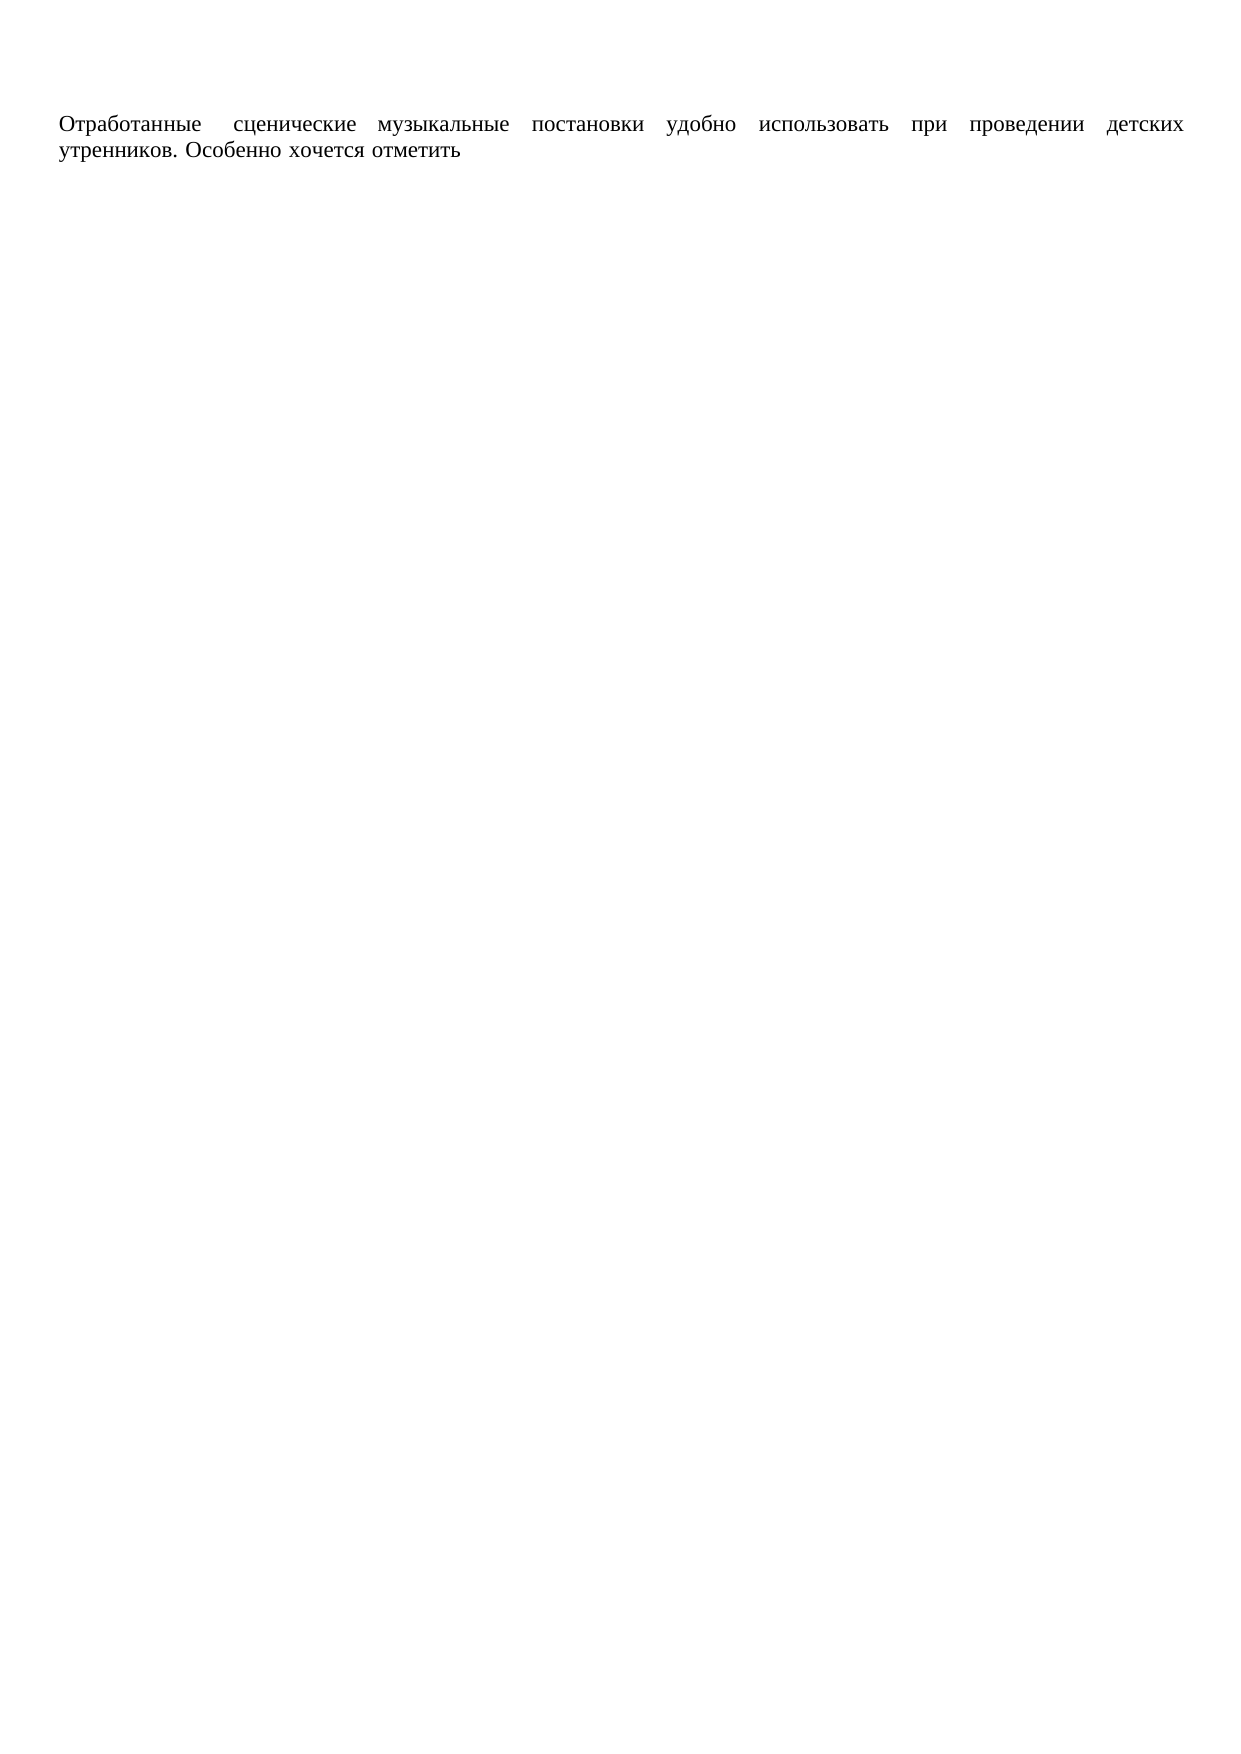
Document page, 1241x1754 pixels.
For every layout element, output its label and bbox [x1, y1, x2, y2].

text [59, 109, 1184, 162]
